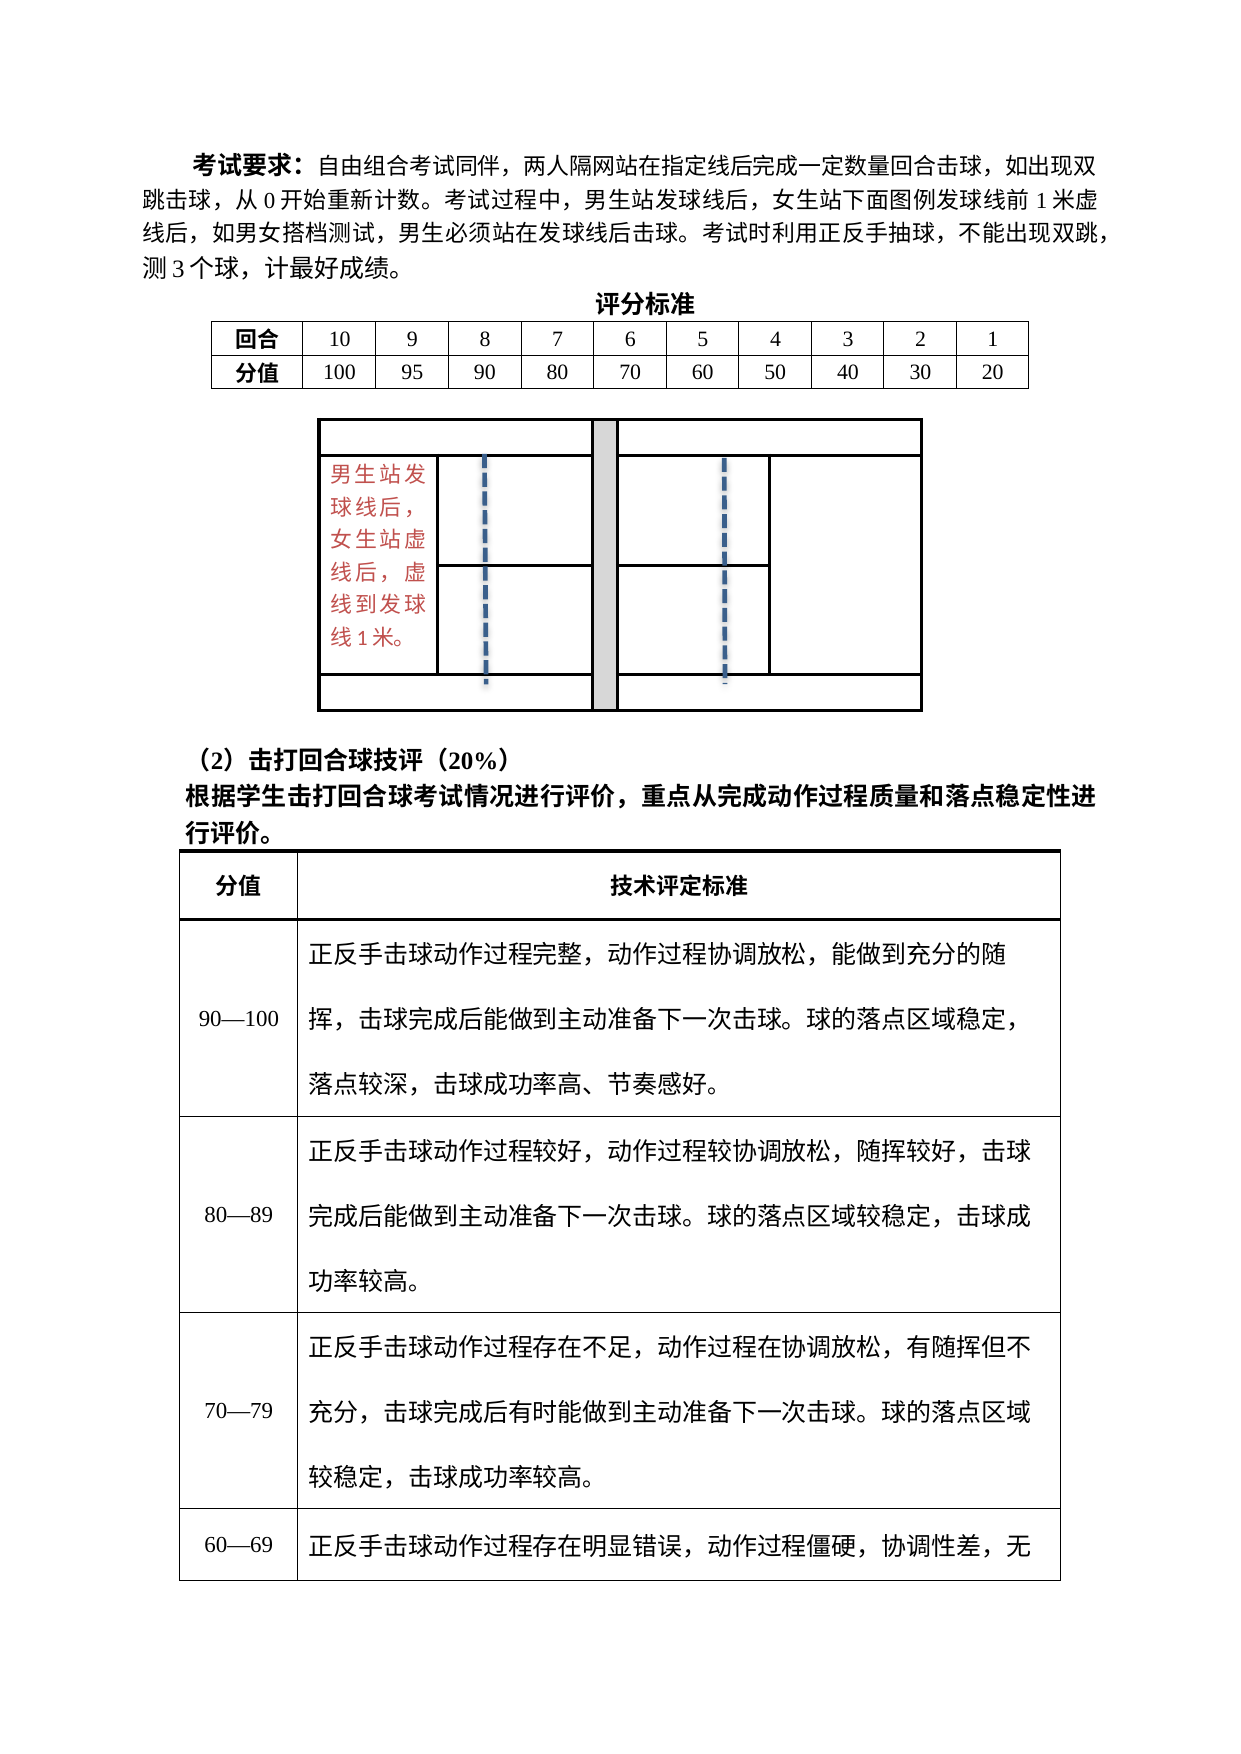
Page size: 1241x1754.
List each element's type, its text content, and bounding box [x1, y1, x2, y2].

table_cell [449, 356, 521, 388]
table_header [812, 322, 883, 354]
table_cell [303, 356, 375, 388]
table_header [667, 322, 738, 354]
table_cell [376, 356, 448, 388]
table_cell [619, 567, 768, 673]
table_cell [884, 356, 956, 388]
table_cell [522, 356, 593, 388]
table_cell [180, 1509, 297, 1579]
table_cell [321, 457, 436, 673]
text 根据学生击打回合球考试情况进行评价，重点从完成动作过程质量和落点稳定性进行评价。 [186, 777, 1098, 849]
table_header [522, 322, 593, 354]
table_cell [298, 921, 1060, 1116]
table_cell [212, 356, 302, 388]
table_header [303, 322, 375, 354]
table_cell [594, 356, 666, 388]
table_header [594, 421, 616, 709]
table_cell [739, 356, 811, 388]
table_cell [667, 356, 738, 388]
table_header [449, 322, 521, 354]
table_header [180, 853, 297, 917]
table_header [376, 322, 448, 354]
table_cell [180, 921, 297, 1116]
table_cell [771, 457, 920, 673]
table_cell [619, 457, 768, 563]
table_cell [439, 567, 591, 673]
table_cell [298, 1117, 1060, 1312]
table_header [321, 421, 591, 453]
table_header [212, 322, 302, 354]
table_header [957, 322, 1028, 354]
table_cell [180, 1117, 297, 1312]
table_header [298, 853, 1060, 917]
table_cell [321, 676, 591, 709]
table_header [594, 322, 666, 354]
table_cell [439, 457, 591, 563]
text 评分标准 [142, 285, 1098, 321]
text （2）击打回合球技评（20%） [186, 741, 1098, 777]
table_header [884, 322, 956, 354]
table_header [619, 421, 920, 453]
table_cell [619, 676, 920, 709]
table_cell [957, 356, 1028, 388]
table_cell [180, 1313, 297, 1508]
text 考试要求：自由组合考试同伴，两人隔网站在指定线后完成一定数量回合击球，如出现双跳击球，从0开始重新计数。考试过程中，男生站发球线后，女生站下面图例发球线前1米虚线后，如男女搭档测试，男生必须站在发球线后击球。考试时利用正反手抽球，不能出现双跳，测3个球，计最好成绩。 [142, 146, 1098, 285]
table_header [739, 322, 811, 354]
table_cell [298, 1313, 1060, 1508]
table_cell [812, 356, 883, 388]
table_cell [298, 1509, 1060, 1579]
